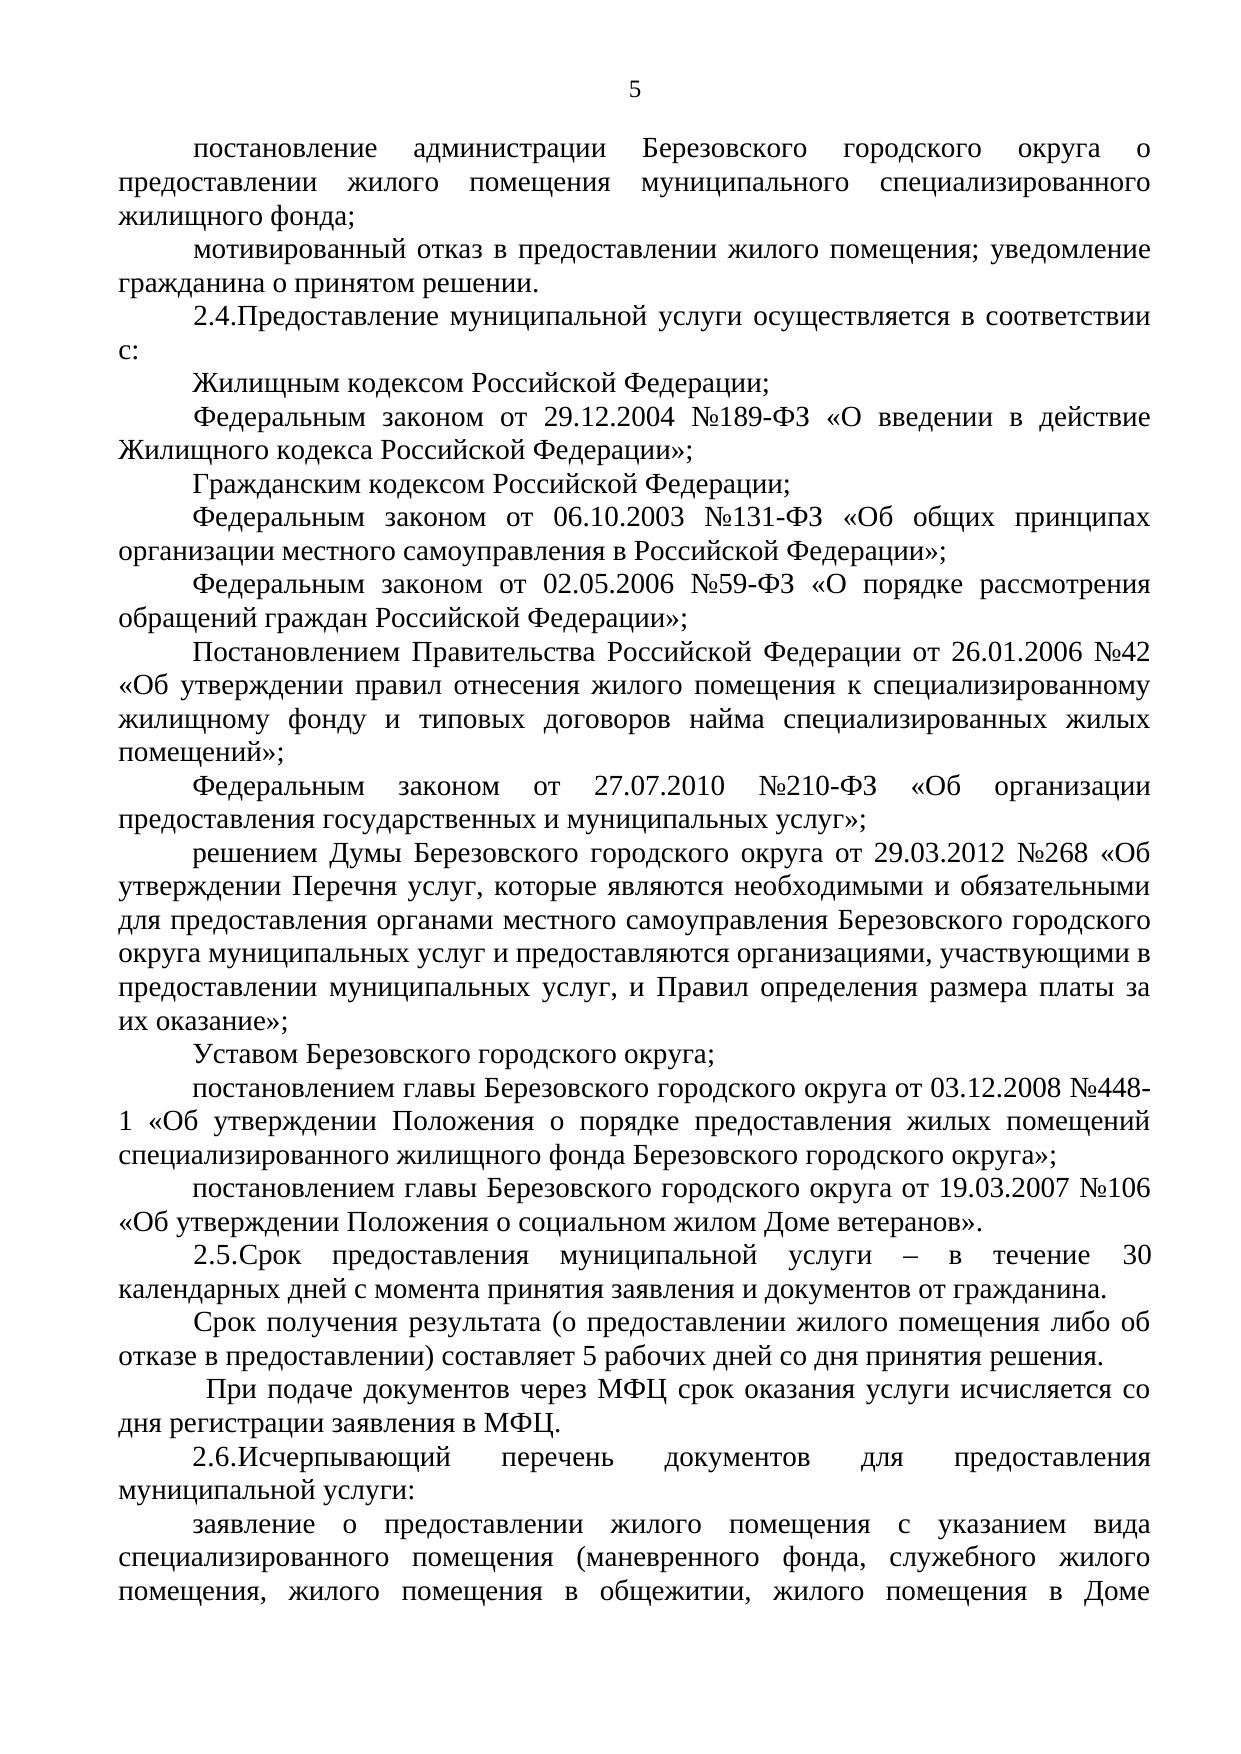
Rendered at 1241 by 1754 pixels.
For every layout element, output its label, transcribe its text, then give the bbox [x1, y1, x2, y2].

text постановлением главы Березовского городского округа от 19.03.2007 №106 «Об утверждении Положения о социальном жилом Доме ветеранов». [118, 1170, 1152, 1237]
text 2.5.Срок предоставления муниципальной услуги – в течение 30 календарных дней с момента принятия заявления и документов от гражданина. [118, 1237, 1152, 1304]
text Уставом Березовского городского округа; [118, 1036, 1152, 1070]
text Постановлением Правительства Российской Федерации от 26.01.2006 №42 «Об утверждении правил отнесения жилого помещения к специализированному жилищному фонду и типовых договоров найма специализированных жилых помещений»; [118, 634, 1152, 768]
text Федеральным законом от 27.07.2010 №210-ФЗ «Об организации предоставления государственных и муниципальных услуг»; [118, 768, 1152, 835]
text решением Думы Березовского городского округа от 29.03.2012 №268 «Об утверждении Перечня услуг, которые являются необходимыми и обязательными для предоставления органами местного самоуправления Березовского городского округа муниципальных услуг и предоставляются организациями, участвующими в предоставлении муниципальных услуг, и Правил определения размера платы за их оказание»; [118, 835, 1152, 1036]
text Федеральным законом от 02.05.2006 №59-ФЗ «О порядке рассмотрения обращений граждан Российской Федерации»; [118, 567, 1152, 634]
text Федеральным законом от 06.10.2003 №131-ФЗ «Об общих принципах организации местного самоуправления в Российской Федерации»; [118, 499, 1152, 567]
text постановлением главы Березовского городского округа от 03.12.2008 №448-1 «Об утверждении Положения о порядке предоставления жилых помещений специализированного жилищного фонда Березовского городского округа»; [118, 1070, 1152, 1170]
text 2.6.Исчерпывающий перечень документов для предоставления муниципальной услуги: [118, 1439, 1152, 1506]
text Федеральным законом от 29.12.2004 №189-ФЗ «О введении в действие Жилищного кодекса Российской Федерации»; [118, 399, 1152, 466]
text Срок получения результата (о предоставлении жилого помещения либо об отказе в предоставлении) составляет 5 рабочих дней со дня принятия решения. [118, 1304, 1152, 1372]
text При подаче документов через МФЦ срок оказания услуги исчисляется со дня регистрации заявления в МФЦ. [118, 1372, 1152, 1439]
text Жилищным кодексом Российской Федерации; [118, 365, 1152, 399]
text Гражданским кодексом Российской Федерации; [118, 466, 1152, 499]
text 2.4.Предоставление муниципальной услуги осуществляется в соответствии с: [118, 298, 1152, 365]
text постановление администрации Березовского городского округа о предоставлении жилого помещения муниципального специализированного жилищного фонда; [118, 131, 1152, 231]
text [118, 1506, 1152, 1606]
text мотивированный отказ в предоставлении жилого помещения; уведомление гражданина о принятом решении. [118, 231, 1152, 298]
